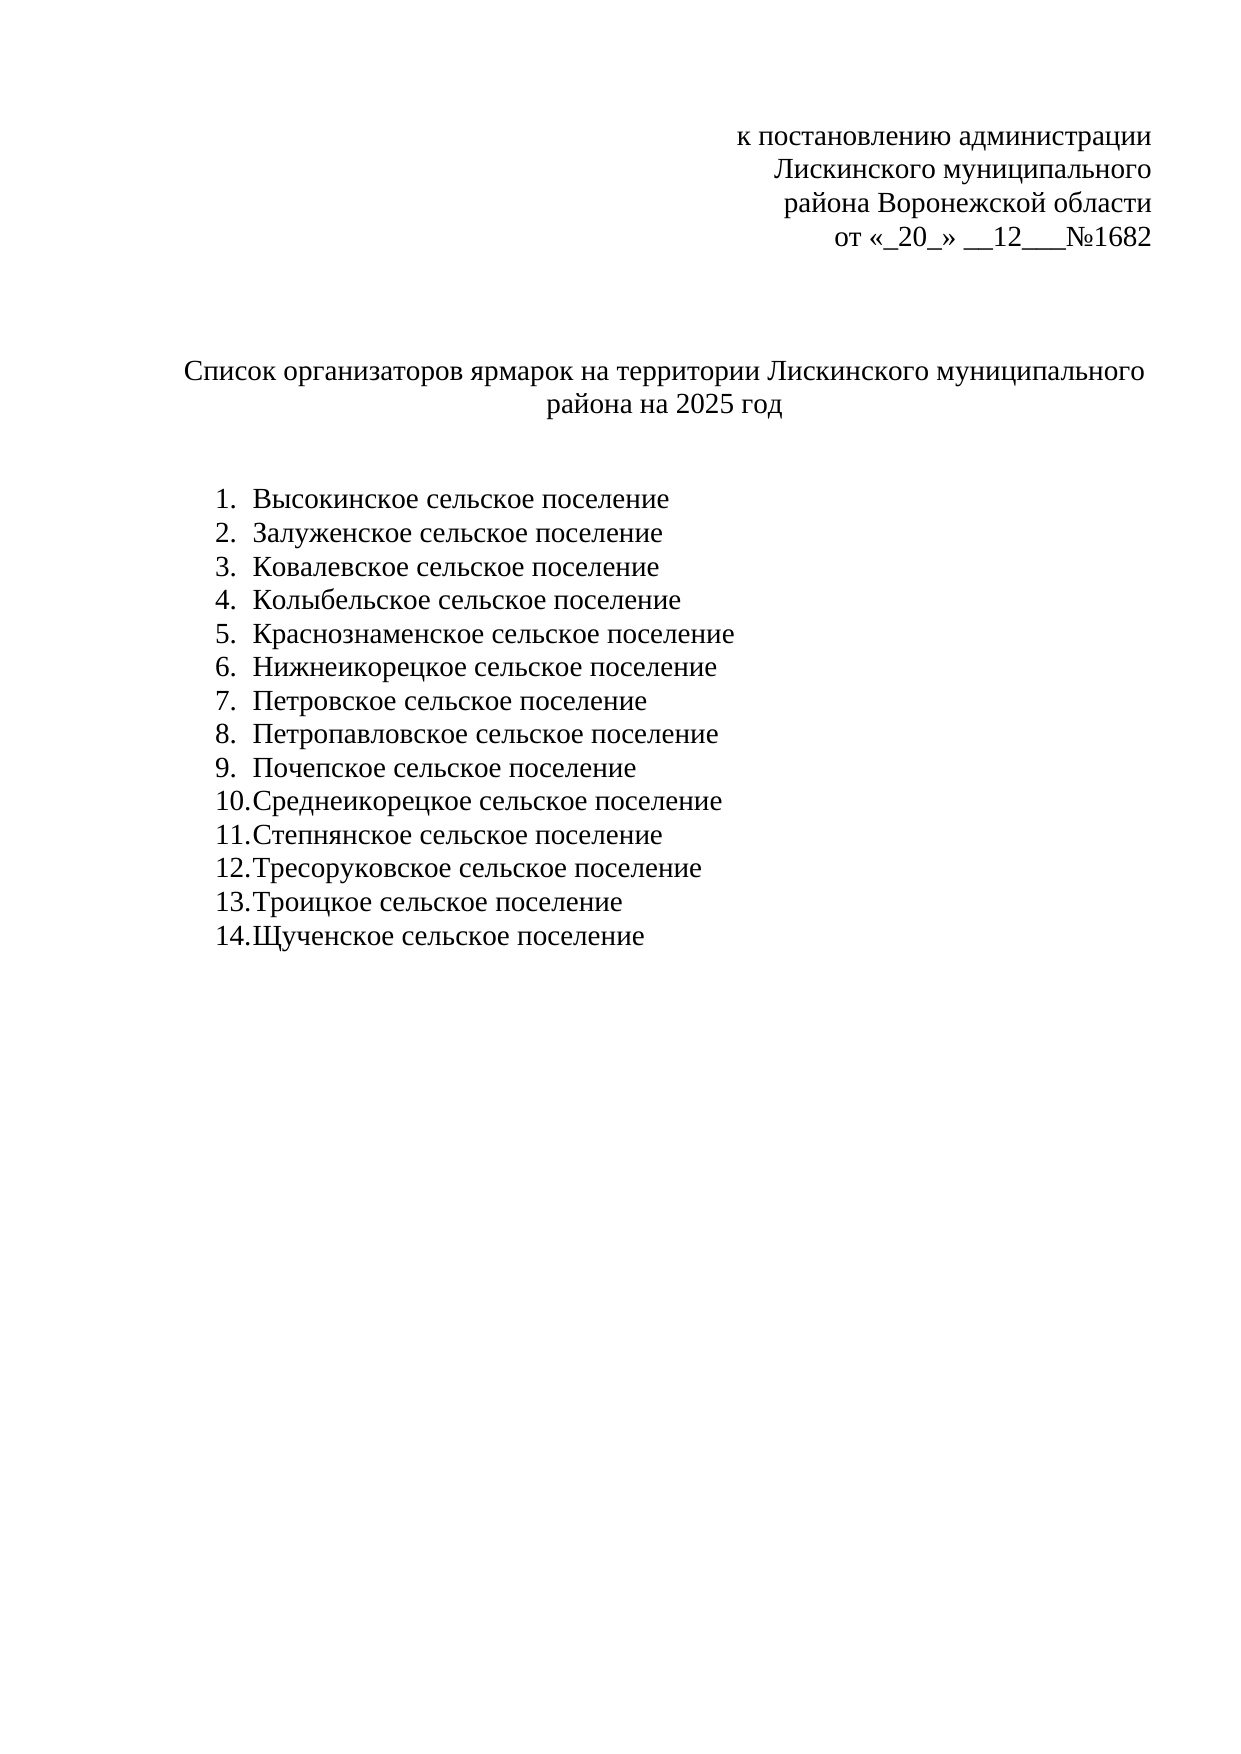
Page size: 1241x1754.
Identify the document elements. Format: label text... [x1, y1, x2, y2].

list Высокинское сельское поселение [215, 482, 1152, 515]
list Петропавловское сельское поселение [215, 716, 1152, 750]
text от «_20_» __12___№1682 [177, 219, 1152, 252]
list Залуженское сельское поселение [215, 515, 1152, 549]
list Щученское сельское поселение [215, 918, 1152, 951]
text Список организаторов ярмарок на территории Лискинского муниципального района на 2025 год [177, 353, 1152, 420]
text к постановлению администрации [177, 118, 1152, 152]
list Петровское сельское поселение [215, 683, 1152, 716]
list Степнянское сельское поселение [215, 817, 1152, 851]
list Почепское сельское поселение [215, 750, 1152, 783]
text Лискинского муниципального [177, 152, 1152, 185]
list Краснознаменское сельское поселение [215, 616, 1152, 649]
list Троицкое сельское поселение [215, 884, 1152, 918]
list Нижнеикорецкое сельское поселение [215, 649, 1152, 683]
text района Воронежской области [177, 185, 1152, 219]
list Тресоруковское сельское поселение [215, 851, 1152, 884]
list Среднеикорецкое сельское поселение [215, 783, 1152, 817]
list Колыбельское сельское поселение [215, 582, 1152, 616]
list Ковалевское сельское поселение [215, 549, 1152, 582]
